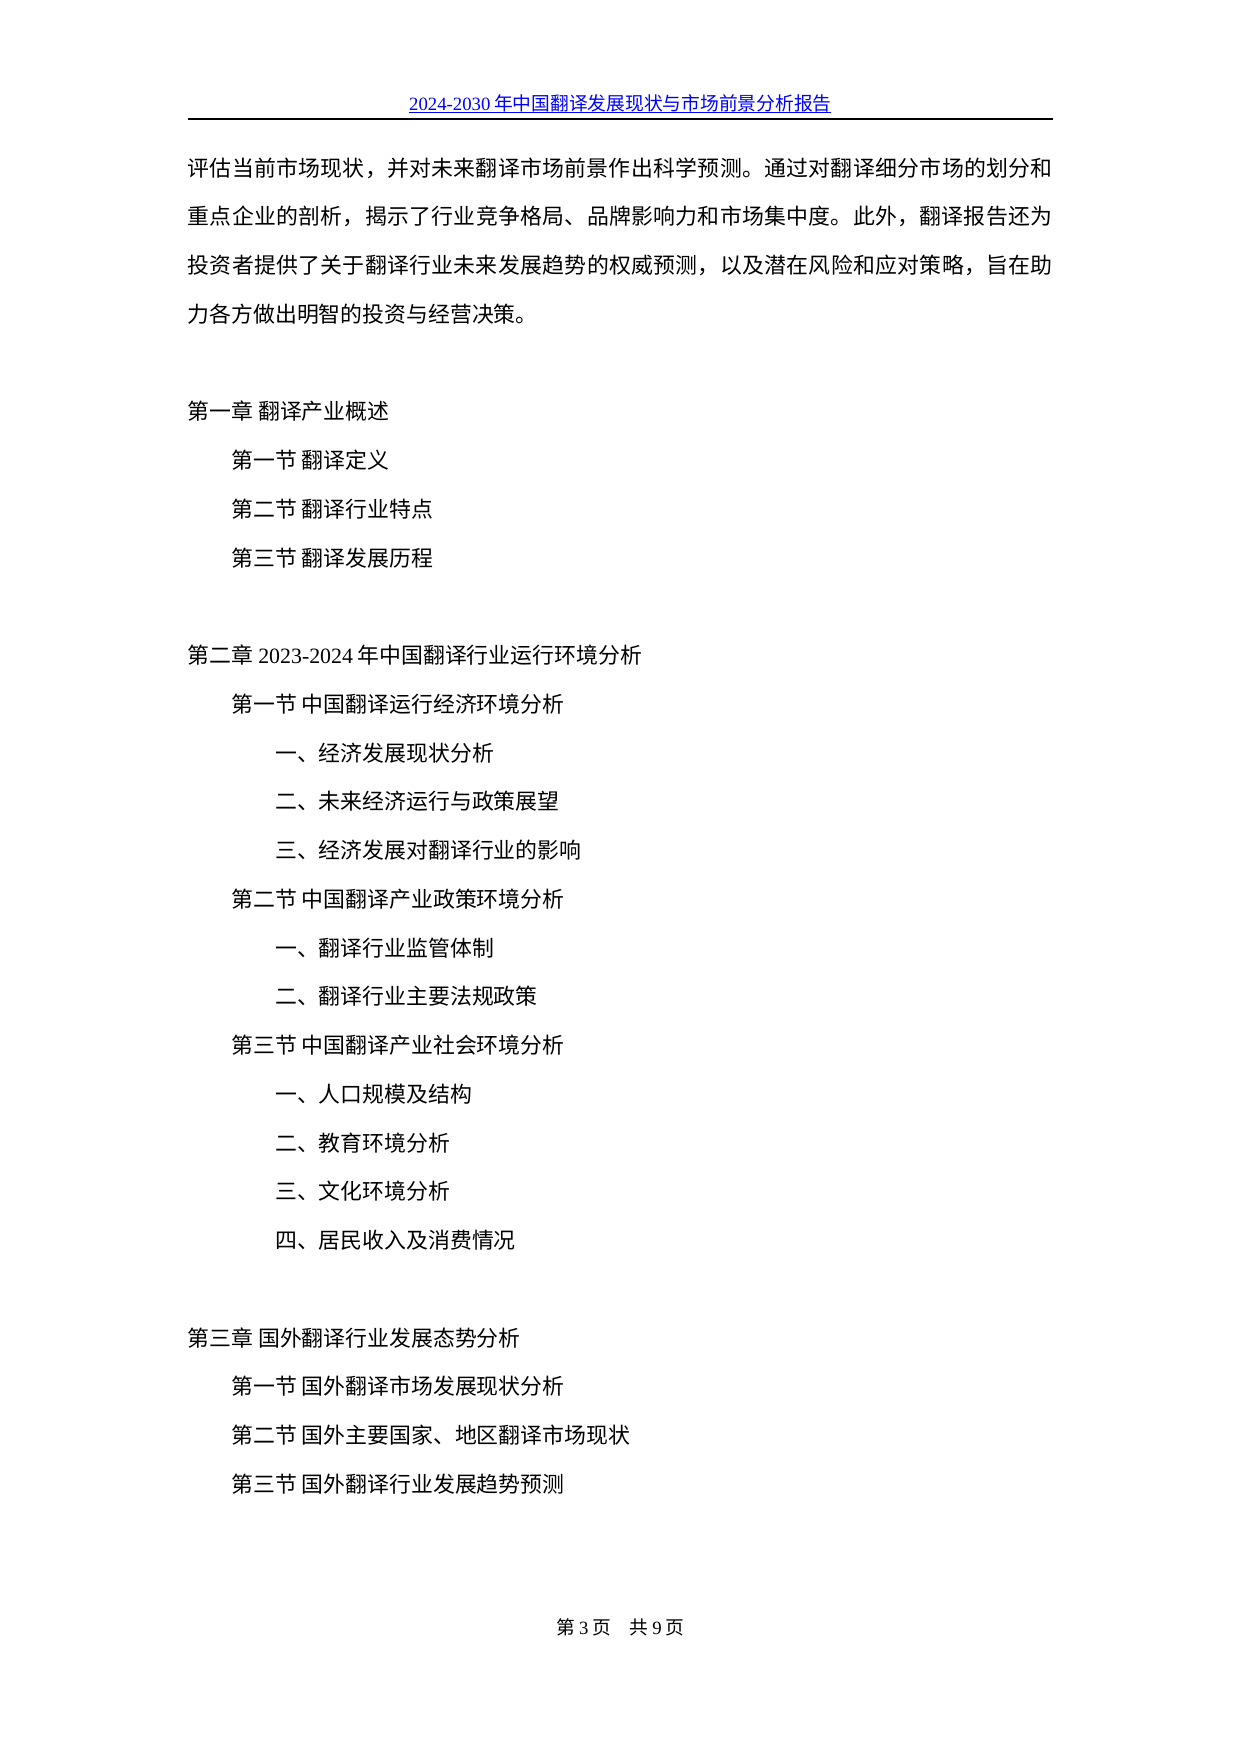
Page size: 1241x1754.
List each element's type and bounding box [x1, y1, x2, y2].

text [187, 150, 1053, 1499]
